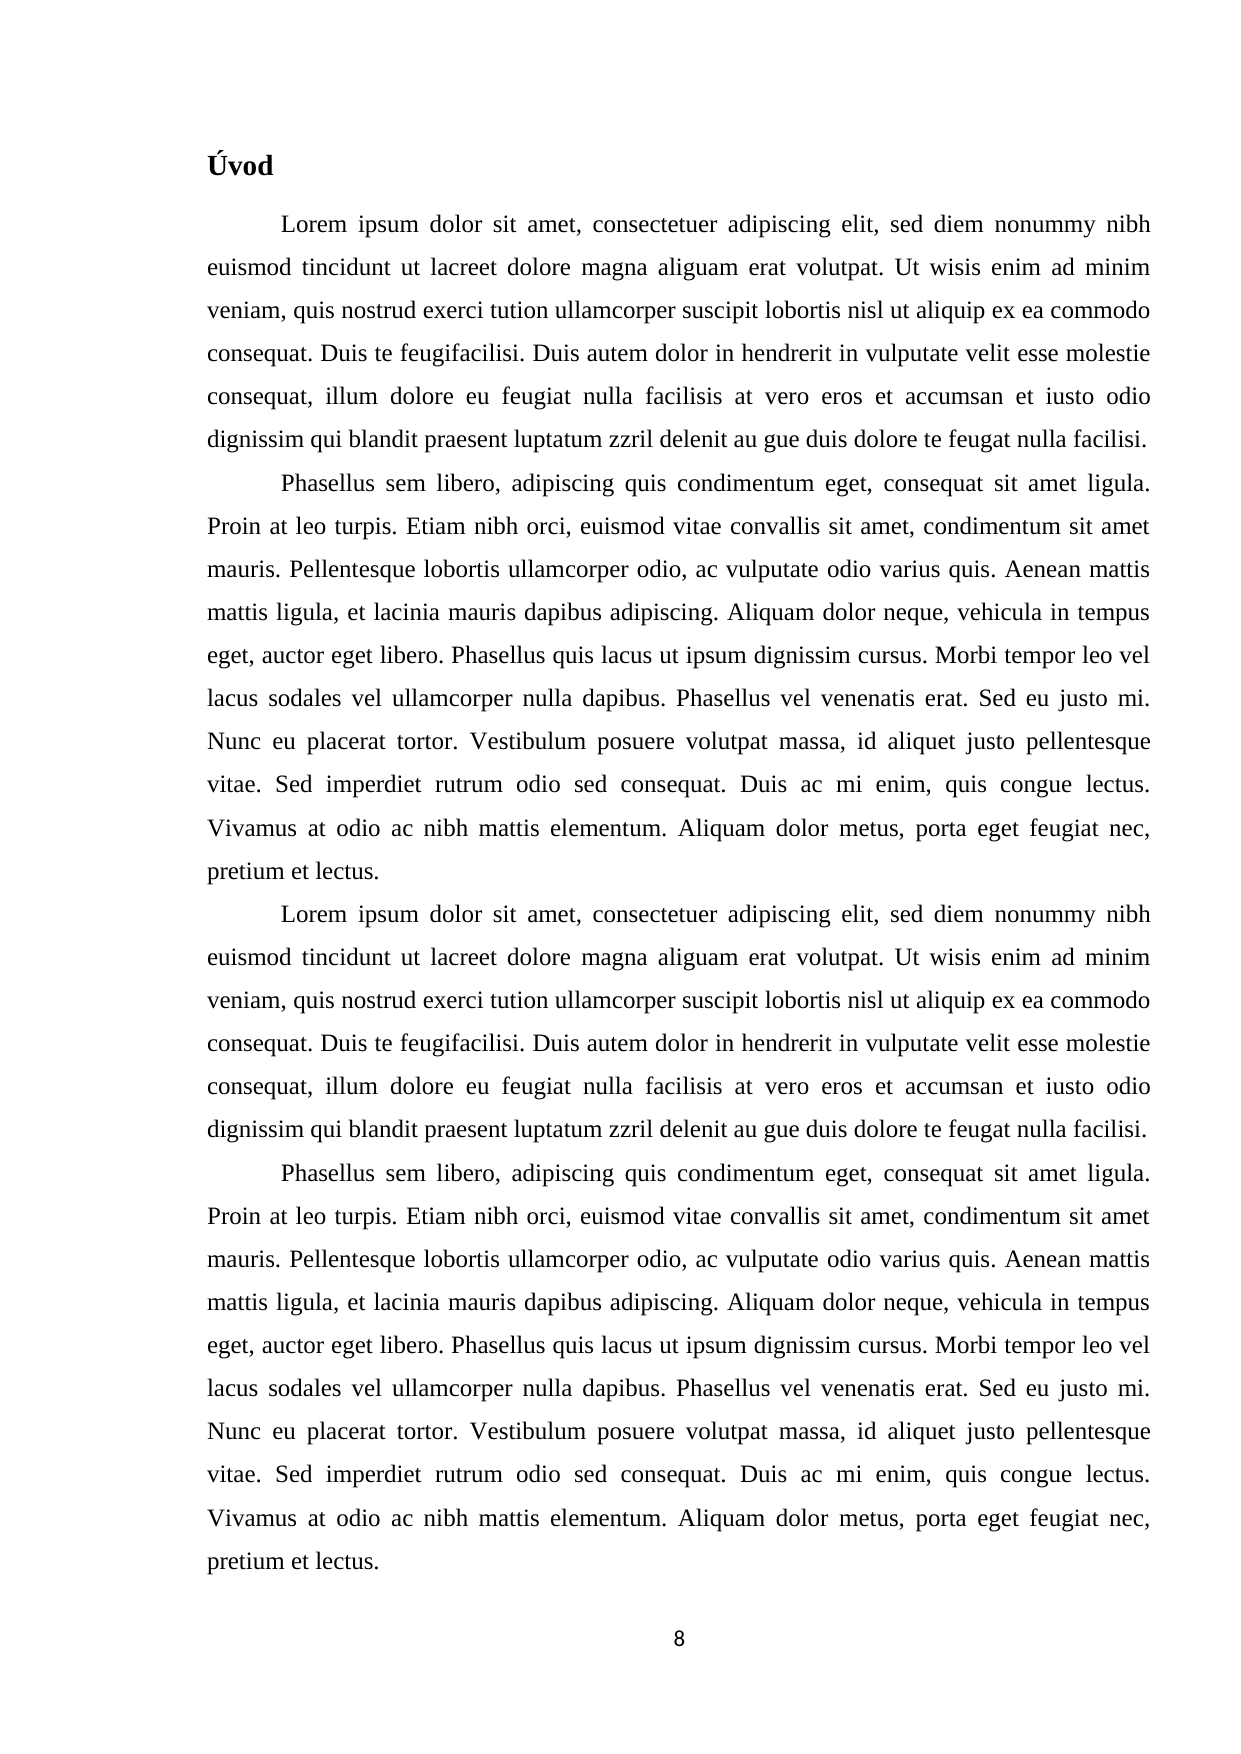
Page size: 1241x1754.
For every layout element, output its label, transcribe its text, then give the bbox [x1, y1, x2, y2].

text Lorem ipsum dolor sit amet, consectetuer adipiscing elit, sed diem nonummy nibh euismod tincidunt ut lacreet dolore magna aliguam erat volutpat. Ut wisis enim ad minim veniam, quis nostrud exerci tution ullamcorper suscipit lobortis nisl ut aliquip ex ea commodo consequat. Duis te feugifacilisi. Duis autem dolor in hendrerit in vulputate velit esse molestie consequat, illum dolore eu feugiat nulla facilisis at vero eros et accumsan et iusto odio dignissim qui blandit praesent luptatum zzril delenit au gue duis dolore te feugat nulla facilisi. [207, 899, 1152, 1143]
subtitle Úvod [207, 148, 1152, 181]
text Lorem ipsum dolor sit amet, consectetuer adipiscing elit, sed diem nonummy nibh euismod tincidunt ut lacreet dolore magna aliguam erat volutpat. Ut wisis enim ad minim veniam, quis nostrud exerci tution ullamcorper suscipit lobortis nisl ut aliquip ex ea commodo consequat. Duis te feugifacilisi. Duis autem dolor in hendrerit in vulputate velit esse molestie consequat, illum dolore eu feugiat nulla facilisis at vero eros et accumsan et iusto odio dignissim qui blandit praesent luptatum zzril delenit au gue duis dolore te feugat nulla facilisi. [207, 209, 1152, 453]
